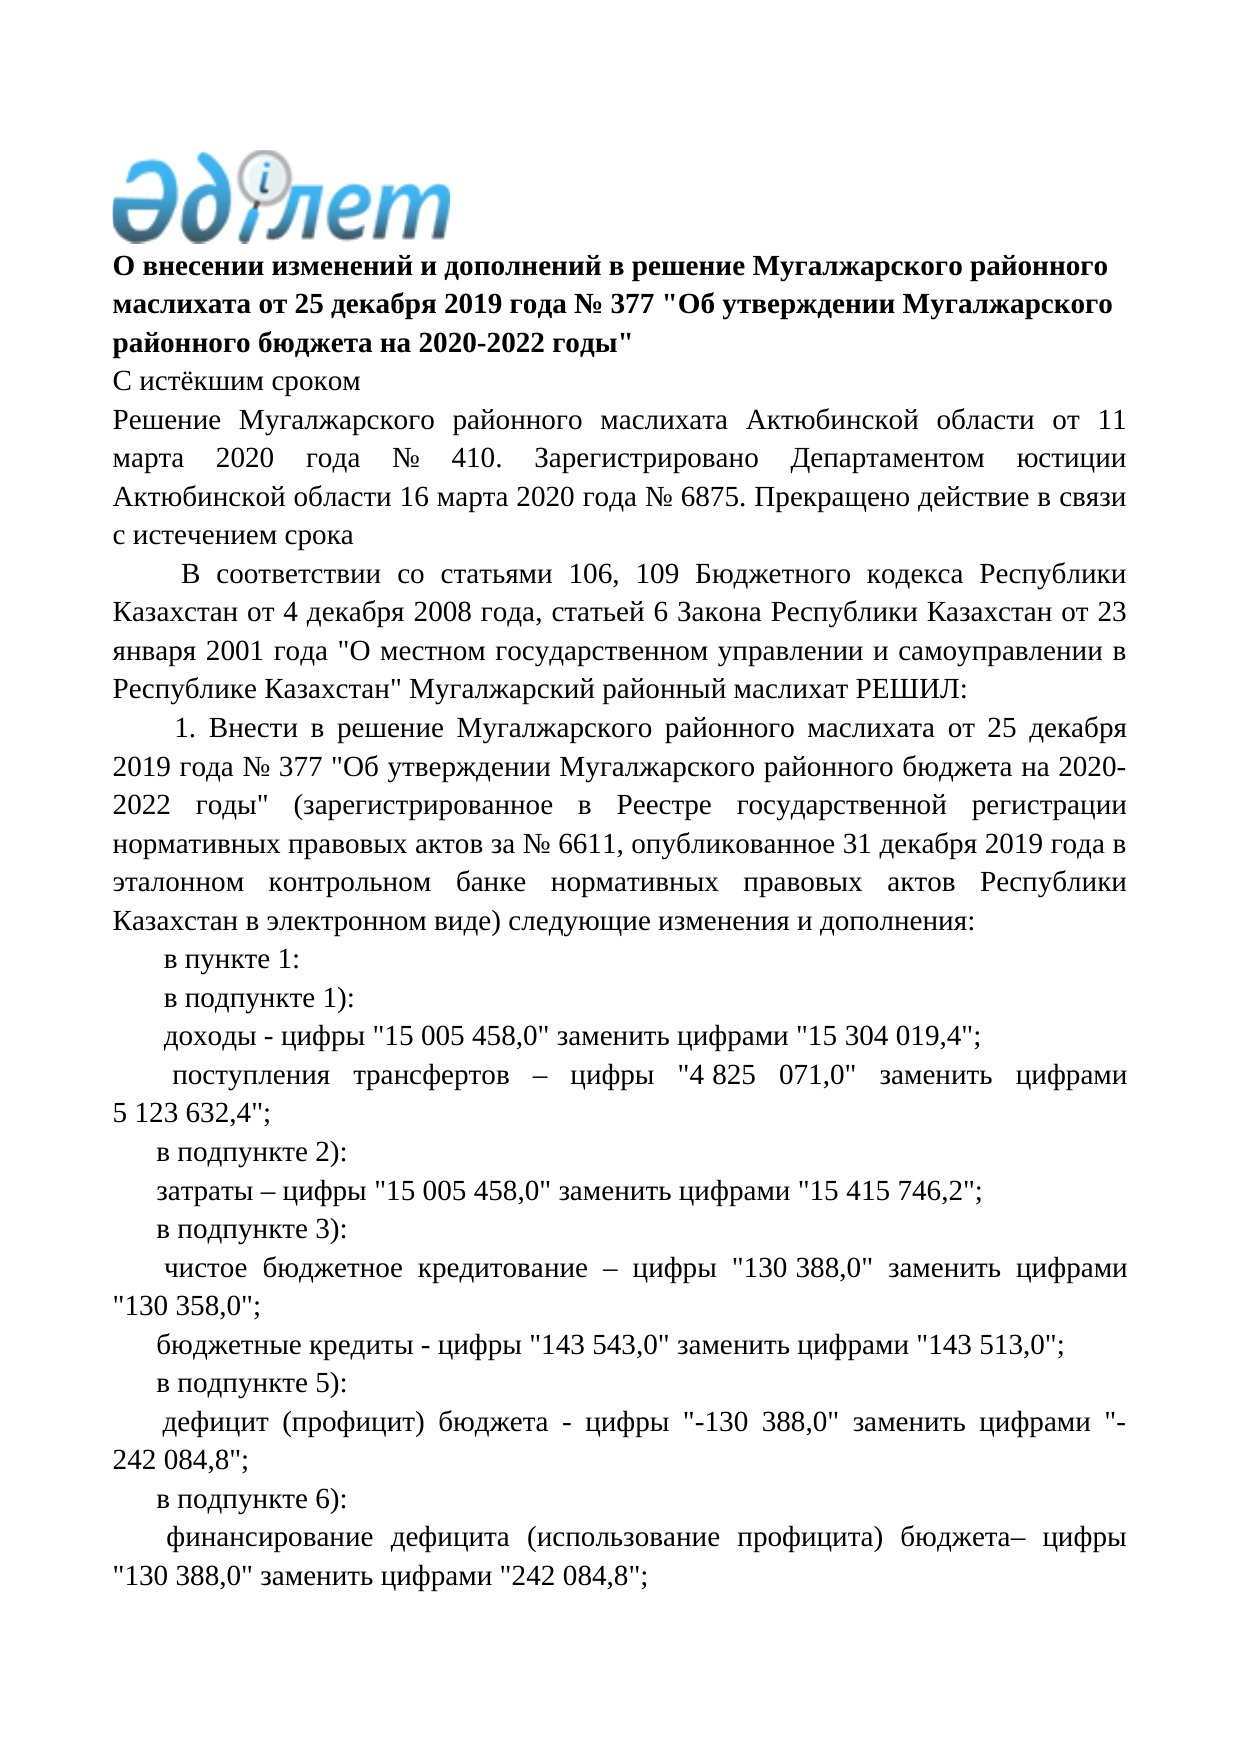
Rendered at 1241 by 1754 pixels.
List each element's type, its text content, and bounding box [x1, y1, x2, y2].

text В соответствии со статьями 106, 109 Бюджетного кодекса Республики Казахстан от 4 декабря 2008 года, статьей 6 Закона Республики Казахстан от 23 января 2001 года "О местном государственном управлении и самоуправлении в Республике Казахстан" Мугалжарский районный маслихат РЕШИЛ: [112, 556, 1128, 705]
text О внесении изменений и дополнений в решение Мугалжарского районного маслихата от 25 декабря 2019 года № 377 "Об утверждении Мугалжарского районного бюджета на 2020-2022 годы" [112, 248, 1128, 358]
text бюджетные кредиты - цифры "143 543,0" заменить цифрами "143 513,0"; [112, 1327, 1128, 1360]
text доходы - цифры "15 005 458,0" заменить цифрами "15 304 019,4"; [112, 1018, 1128, 1052]
text поступления трансфертов – цифры "4 825 071,0" заменить цифрами 5 123 632,4"; [112, 1057, 1128, 1129]
text чистое бюджетное кредитование – цифры "130 388,0" заменить цифрами "130 358,0"; [112, 1250, 1128, 1322]
text в подпункте 5): [112, 1365, 1128, 1399]
text в подпункте 1): [112, 980, 1128, 1013]
text С истёкшим сроком [112, 363, 1128, 397]
text дефицит (профицит) бюджета - цифры "-130 388,0" заменить цифрами "-242 084,8"; [112, 1404, 1128, 1476]
text Решение Мугалжарского районного маслихата Актюбинской области от 11 марта 2020 года № 410. Зарегистрировано Департаментом юстиции Актюбинской области 16 марта 2020 года № 6875. Прекращено действие в связи с истечением срока [112, 402, 1128, 551]
text в подпункте 2): [112, 1134, 1128, 1168]
text в пункте 1: [112, 941, 1128, 975]
text 1. Внести в решение Мугалжарского районного маслихата от 25 декабря 2019 года № 377 "Об утверждении Мугалжарского районного бюджета на 2020-2022 годы" (зарегистрированное в Реестре государственной регистрации нормативных правовых актов за № 6611, опубликованное 31 декабря 2019 года в эталонном контрольном банке нормативных правовых актов Республики Казахстан в электронном виде) следующие изменения и дополнения: [112, 710, 1128, 936]
text финансирование дефицита (использование профицита) бюджета– цифры "130 388,0" заменить цифрами "242 084,8"; [112, 1519, 1128, 1592]
picture [112, 150, 451, 244]
text затраты – цифры "15 005 458,0" заменить цифрами "15 415 746,2"; [112, 1173, 1128, 1206]
text в подпункте 3): [112, 1211, 1128, 1245]
text в подпункте 6): [112, 1481, 1128, 1514]
